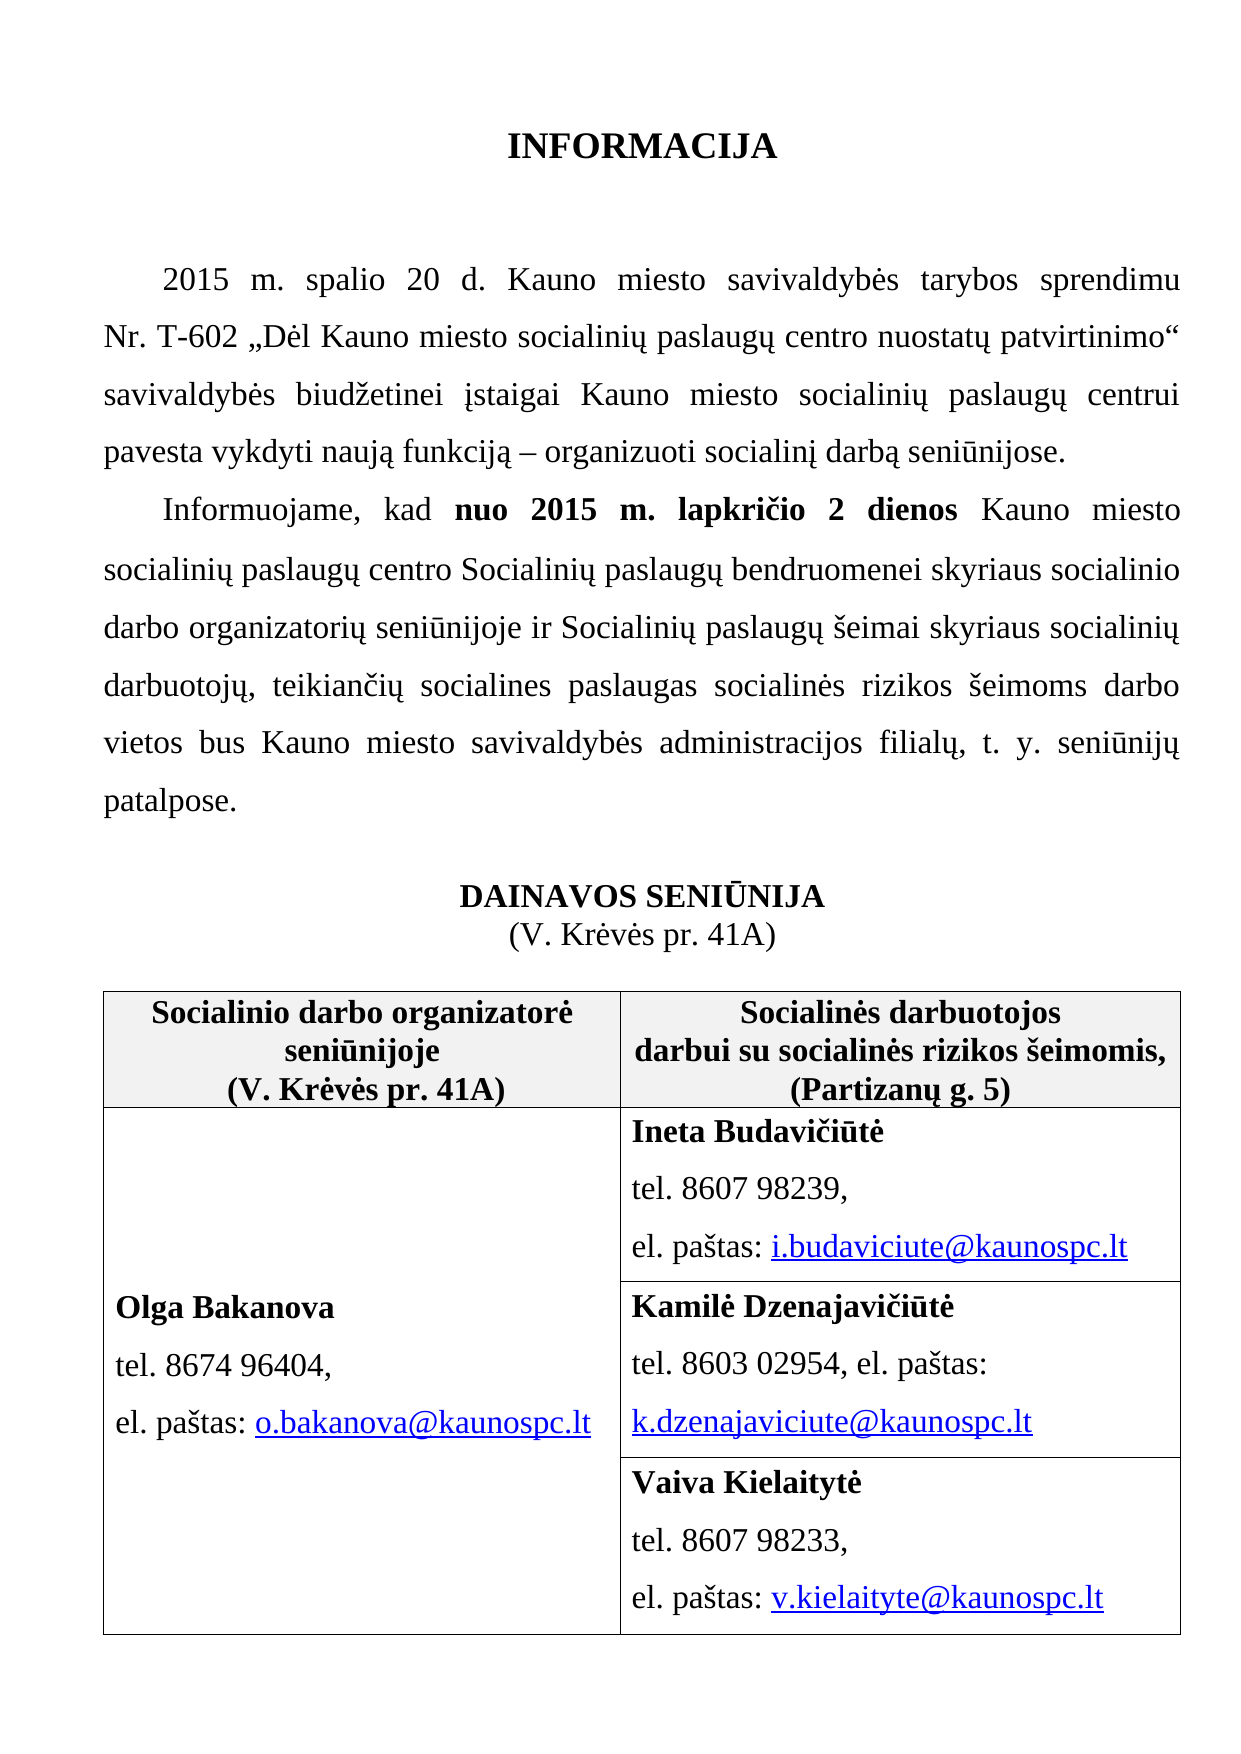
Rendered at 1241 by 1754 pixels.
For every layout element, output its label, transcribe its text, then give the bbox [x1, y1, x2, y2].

text 2015 m. spalio 20 d. Kauno miesto savivaldybės tarybos sprendimu Nr. T-602 „Dėl Kauno miesto socialinių paslaugų centro nuostatų patvirtinimo“ savivaldybės biudžetinei įstaigai Kauno miesto socialinių paslaugų centrui pavesta vykdyti naują funkciją – organizuoti socialinį darbą seniūnijose. [103, 259, 1181, 470]
text Informuojame, kad nuo 2015 m. lapkričio 2 dienos Kauno miesto socialinių paslaugų centro Socialinių paslaugų bendruomenei skyriaus socialinio darbo organizatorių seniūnijoje ir Socialinių paslaugų šeimai skyriaus socialinių darbuotojų, teikiančių socialines paslaugas socialinės rizikos šeimoms darbo vietos bus Kauno miesto savivaldybės administracijos filialų, t. y. seniūnijų patalpose. [103, 489, 1181, 819]
text (V. Krėvės pr. 41A) [103, 914, 1181, 953]
text INFORMACIJA [103, 124, 1181, 167]
table_cell Ineta Budavičiūtė tel. 8607 98239, el. paštas: i.budaviciute@kaunospc.lt [621, 1108, 1180, 1281]
table_cell Vaiva Kielaitytė tel. 8607 98233, el. paštas: v.kielaityte@kaunospc.lt [621, 1458, 1180, 1634]
table_header Socialinės darbuotojos darbui su socialinės rizikos šeimomis, (Partizanų g. 5) [621, 992, 1180, 1107]
table_cell Kamilė Dzenajavičiūtė tel. 8603 02954, el. paštas: k.dzenajaviciute@kaunospc.lt [621, 1282, 1180, 1457]
table_cell Olga Bakanova tel. 8674 96404, el. paštas: o.bakanova@kaunospc.lt [104, 1108, 620, 1634]
text DAINAVOS SENIŪNIJA [103, 876, 1181, 914]
table_header Socialinio darbo organizatorė seniūnijoje (V. Krėvės pr. 41A) [104, 992, 620, 1107]
